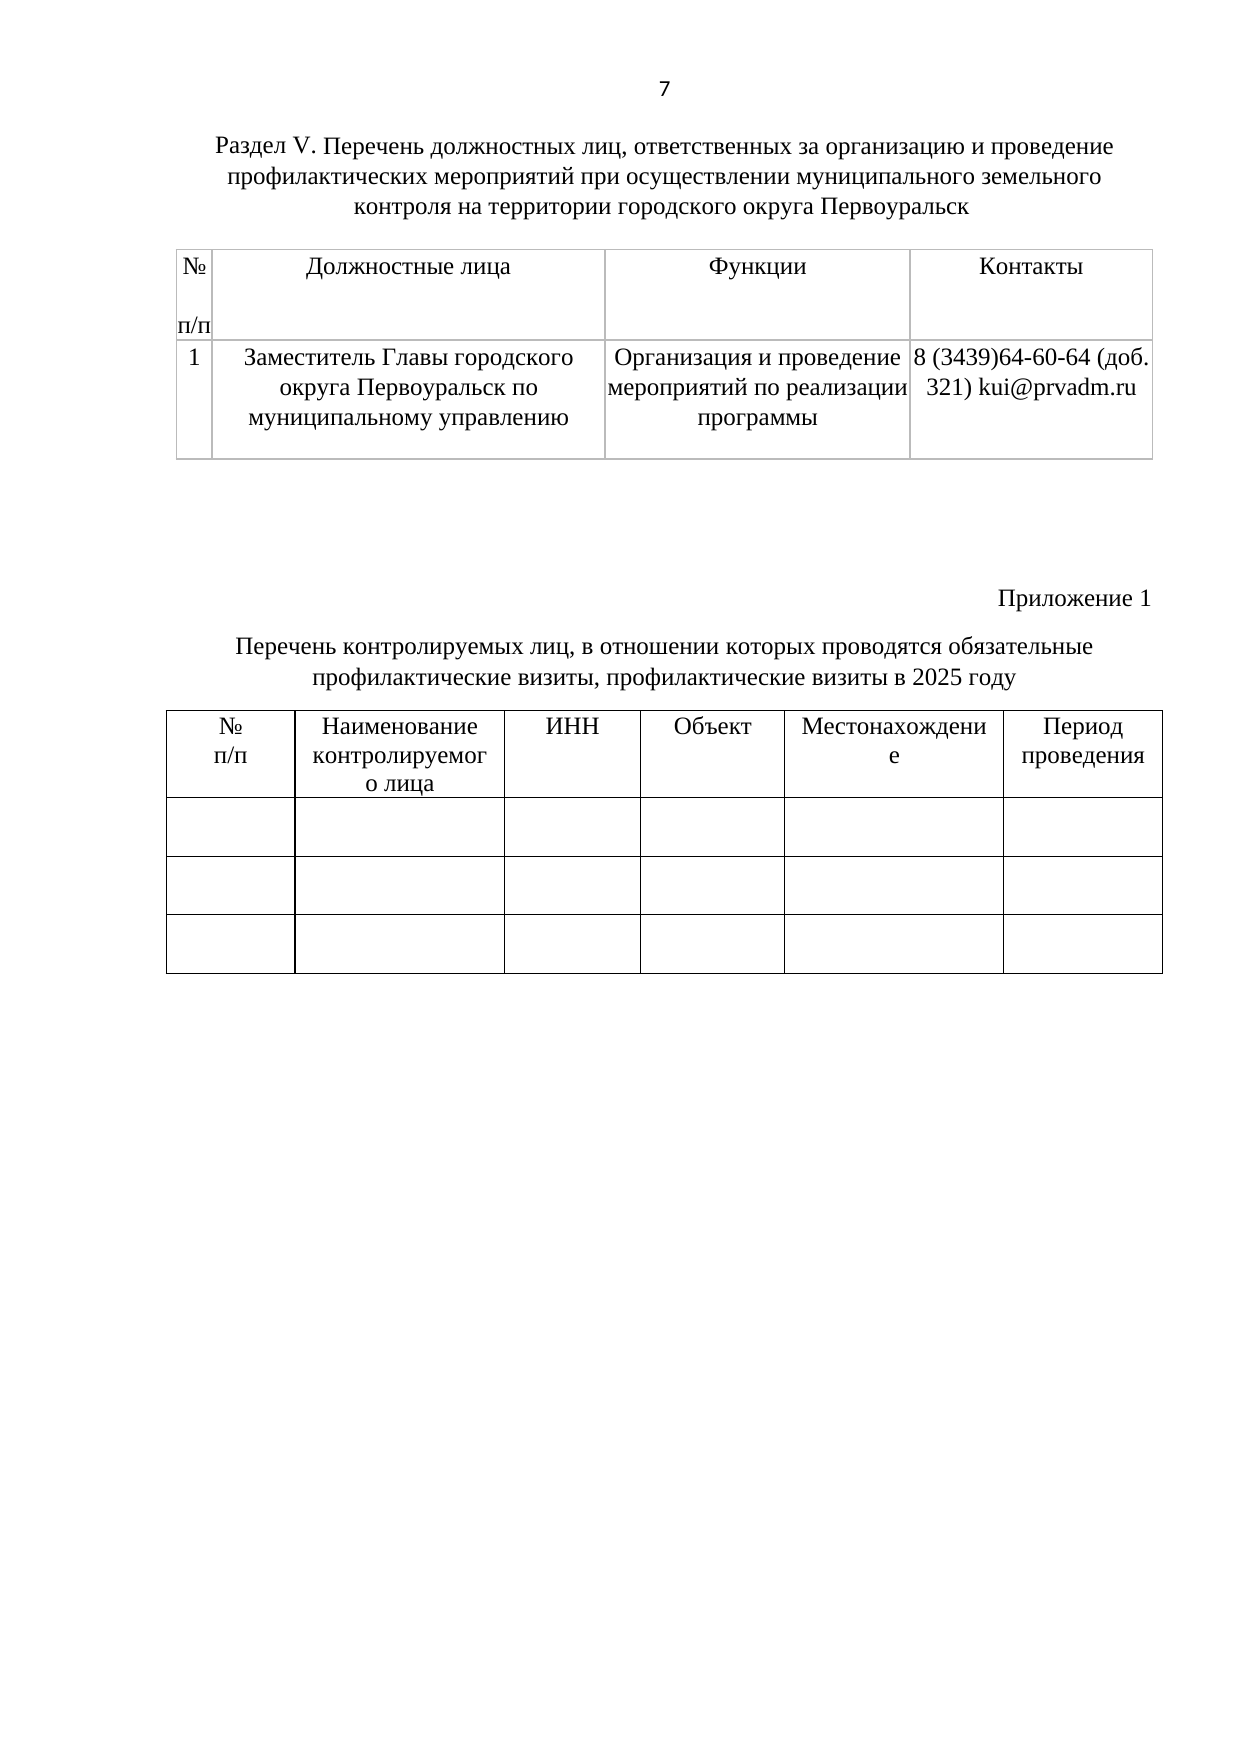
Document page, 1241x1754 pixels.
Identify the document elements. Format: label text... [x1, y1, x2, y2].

table_header № п/п [167, 711, 294, 797]
table_cell [296, 915, 504, 973]
table_header № п/п [177, 250, 211, 339]
table_header Функции [606, 250, 909, 339]
table_header Контакты [911, 250, 1152, 339]
table_cell Заместитель Главы городского округа Первоуральск по муниципальному управлению [213, 341, 604, 458]
table_header Должностные лица [213, 250, 604, 339]
table_cell [505, 857, 640, 914]
table_cell [167, 915, 294, 973]
table_cell [785, 915, 1003, 973]
text Перечень контролируемых лиц, в отношении которых проводятся обязательные профилактические визиты, профилактические визиты в 2025 году [177, 631, 1152, 691]
table_cell [1004, 857, 1162, 914]
table_cell [1004, 915, 1162, 973]
table_cell [505, 915, 640, 973]
table_header Местонахождение [785, 711, 1003, 797]
table_cell [167, 857, 294, 914]
text Приложение 1 [177, 583, 1152, 612]
table_cell [296, 857, 504, 914]
table_cell 1 [177, 341, 211, 458]
table_header Наименование контролируемого лица [296, 711, 504, 797]
table_header ИНН [505, 711, 640, 797]
table_cell [1004, 798, 1162, 856]
table_cell [505, 798, 640, 856]
table_cell [785, 798, 1003, 856]
table_cell 8 (3439)64-60-64 (доб. 321) kui@prvadm.ru [911, 341, 1152, 458]
table_cell [167, 798, 294, 856]
table_cell [641, 798, 784, 856]
table_cell [641, 857, 784, 914]
table_header Период проведения [1004, 711, 1162, 797]
table_cell [641, 915, 784, 973]
table_cell Организация и проведение мероприятий по реализации программы [606, 341, 909, 458]
text Раздел V. Перечень должностных лиц, ответственных за организацию и проведение профилактических мероприятий при осуществлении муниципального земельного контроля на территории городского округа Первоуральск [177, 130, 1152, 219]
table_header Объект [641, 711, 784, 797]
table_cell [296, 798, 504, 856]
table_cell [785, 857, 1003, 914]
